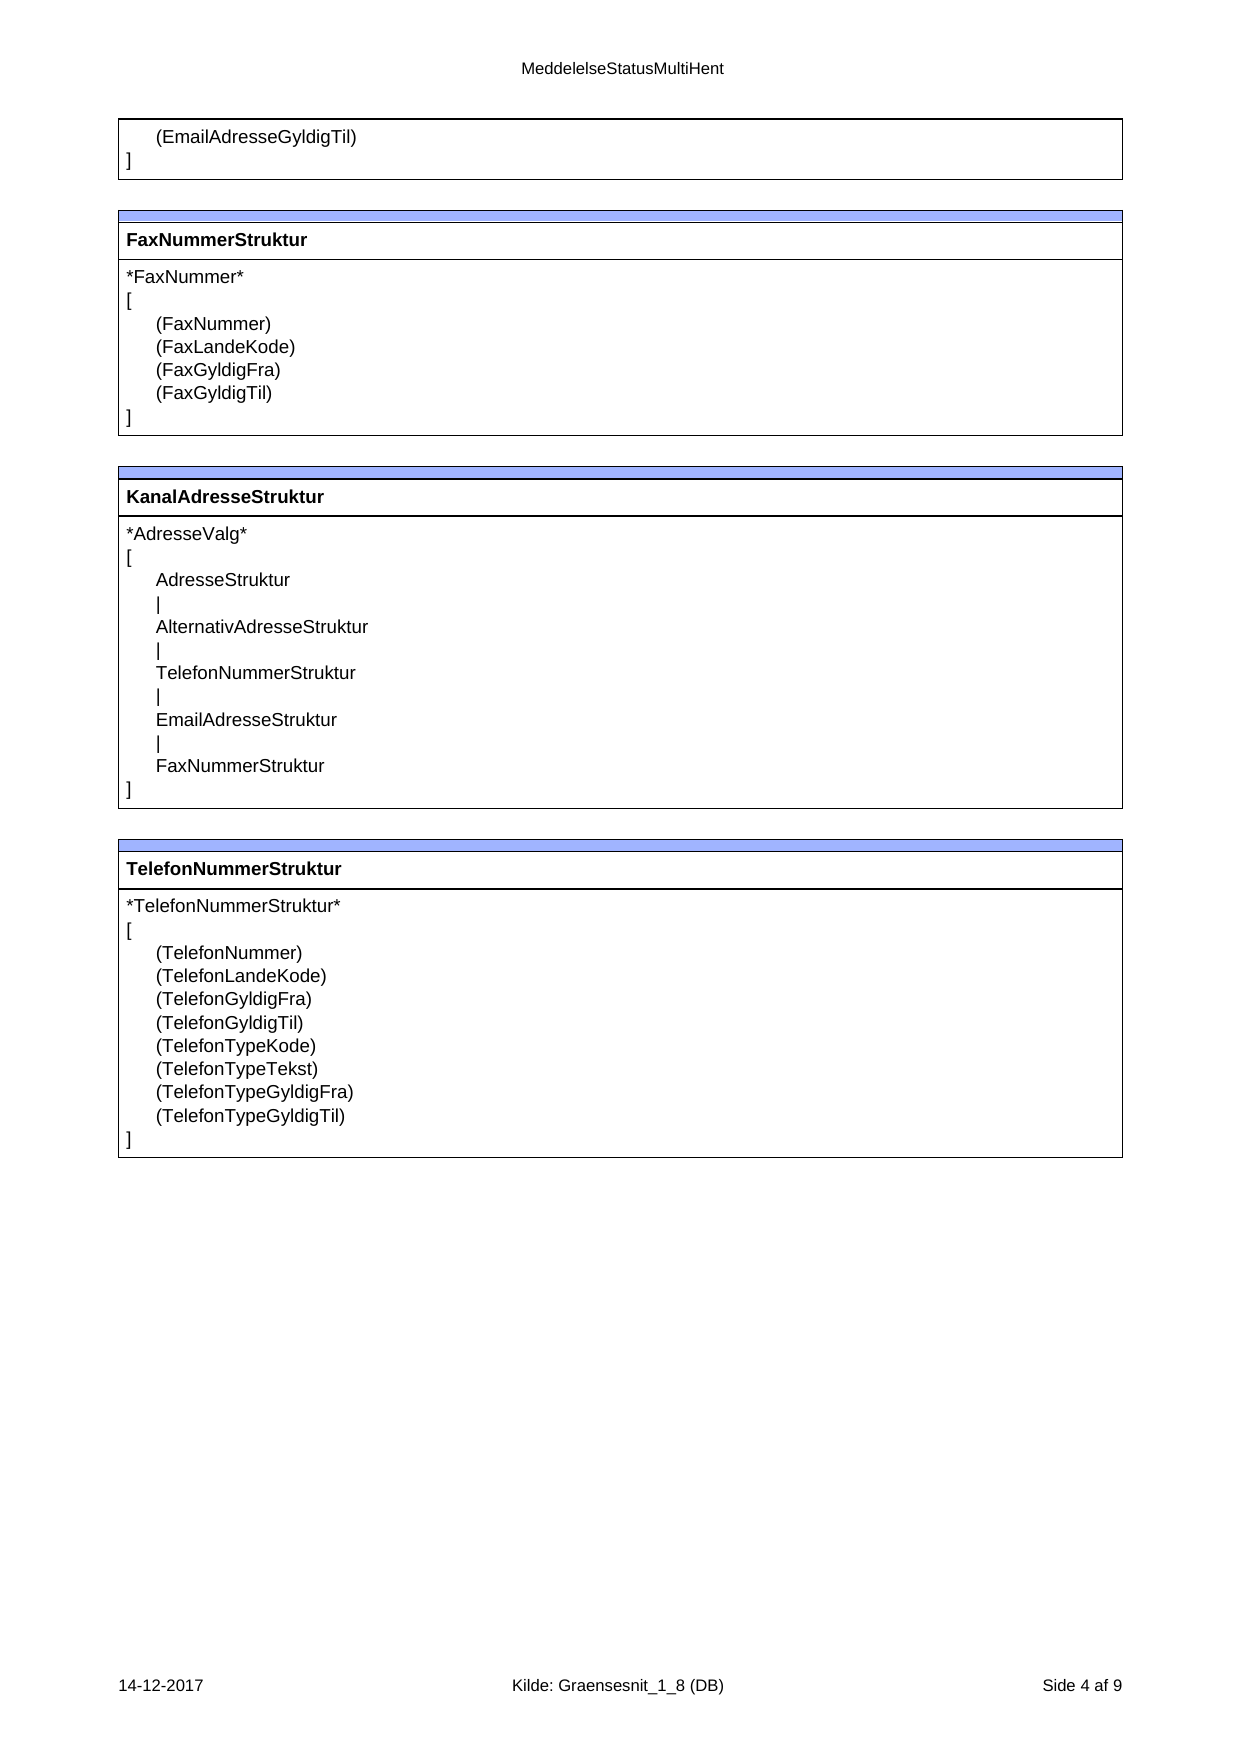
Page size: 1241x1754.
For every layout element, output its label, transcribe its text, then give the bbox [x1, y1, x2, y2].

table_header [119, 467, 1122, 478]
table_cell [119, 120, 1122, 178]
table_cell TelefonNummerStruktur [119, 852, 1122, 888]
table_cell *TelefonNummerStruktur* [ (TelefonNummer) (TelefonLandeKode) (TelefonGyldigFra) (TelefonGyldigTil) (TelefonTypeKode) (TelefonTypeTekst) (TelefonTypeGyldigFra) (TelefonTypeGyldigTil) ] [119, 890, 1122, 1157]
table_header [119, 840, 1122, 851]
table_header [119, 211, 1122, 221]
table_cell *FaxNummer* [ (FaxNummer) (FaxLandeKode) (FaxGyldigFra) (FaxGyldigTil) ] [119, 260, 1122, 435]
table_cell *AdresseValg* [ AdresseStruktur | AlternativAdresseStruktur | TelefonNummerStruktur | EmailAdresseStruktur | FaxNummerStruktur ] [119, 517, 1122, 808]
table_cell FaxNummerStruktur [119, 223, 1122, 258]
table_cell KanalAdresseStruktur [119, 480, 1122, 515]
